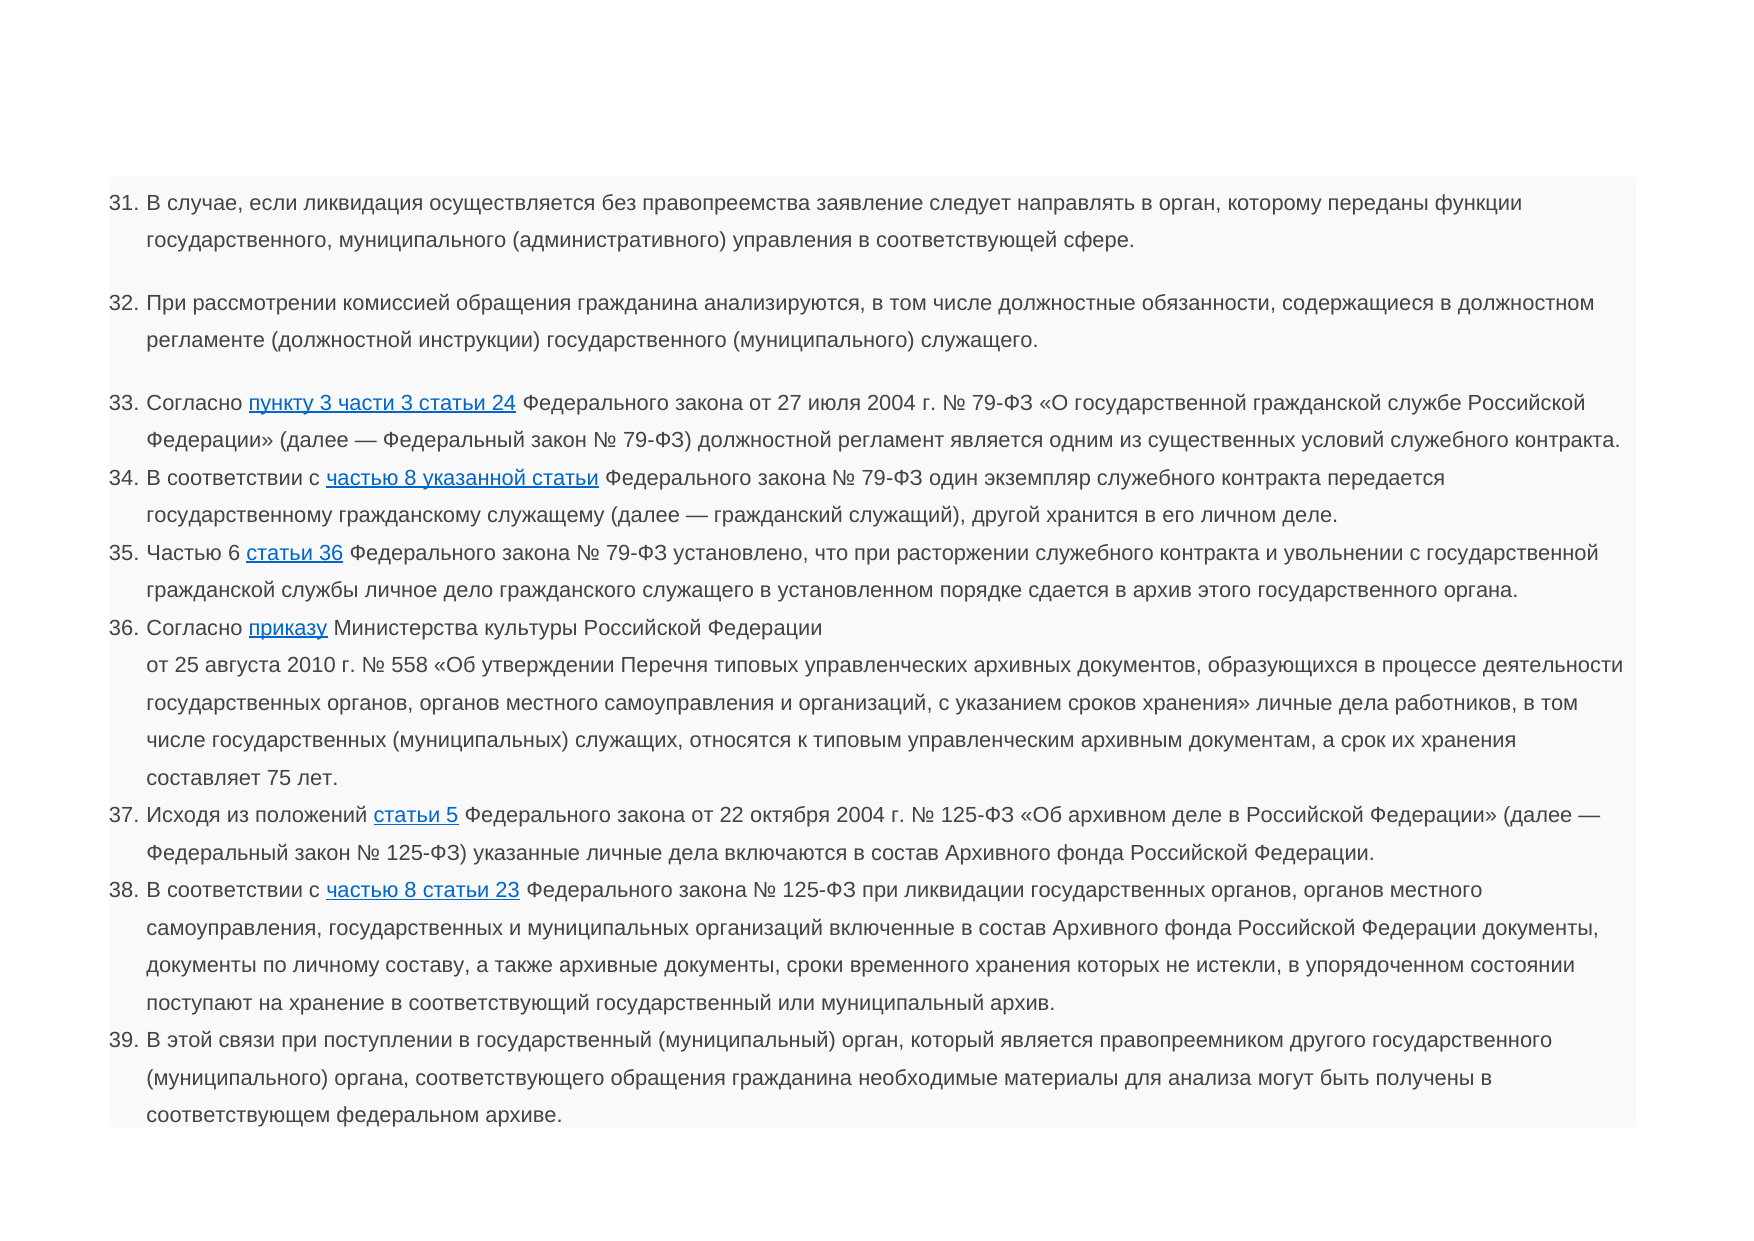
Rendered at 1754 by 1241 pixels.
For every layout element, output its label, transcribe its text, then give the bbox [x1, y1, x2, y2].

list Частью 6 статьи 36 Федерального закона № 79-ФЗ установлено, что при расторжении служебного контракта и увольнении с государственной гражданской службы личное дело гражданского служащего в установленном порядке сдается в архив этого государственного органа. [109, 527, 1636, 602]
list Согласно приказу Министерства культуры Российской Федерации от 25 августа 2010 г. № 558 «Об утверждении Перечня типовых управленческих архивных документов, образующихся в процессе деятельности государственных органов, органов местного самоуправления и организаций, с указанием сроков хранения» личные дела работников, в том числе государственных (муниципальных) служащих, относятся к типовым управленческим архивным документам, а срок их хранения составляет 75 лет. [109, 602, 1636, 790]
list В соответствии с частью 8 статьи 23 Федерального закона № 125-ФЗ при ликвидации государственных органов, органов местного самоуправления, государственных и муниципальных организаций включенные в состав Архивного фонда Российской Федерации документы, документы по личному составу, а также архивные документы, сроки временного хранения которых не истекли, в упорядоченном состоянии поступают на хранение в соответствующий государственный или муниципальный архив. [109, 865, 1636, 1015]
list Согласно пункту 3 части 3 статьи 24 Федерального закона от 27 июля 2004 г. № 79-ФЗ «О государственной гражданской службе Российской Федерации» (далее — Федеральный закон № 79-ФЗ) должностной регламент является одним из существенных условий служебного контракта. [109, 377, 1636, 452]
list В случае, если ликвидация осуществляется без правопреемства заявление следует направлять в орган, которому переданы функции государственного, муниципального (административного) управления в соответствующей сфере. [109, 177, 1636, 252]
list В этой связи при поступлении в государственный (муниципальный) орган, который является правопреемником другого государственного (муниципального) органа, соответствующего обращения гражданина необходимые материалы для анализа могут быть получены в соответствующем федеральном архиве. [109, 1015, 1636, 1127]
list Исходя из положений статьи 5 Федерального закона от 22 октября 2004 г. № 125-ФЗ «Об архивном деле в Российской Федерации» (далее — Федеральный закон № 125-ФЗ) указанные личные дела включаются в состав Архивного фонда Российской Федерации. [109, 790, 1636, 865]
list При рассмотрении комиссией обращения гражданина анализируются, в том числе должностные обязанности, содержащиеся в должностном регламенте (должностной инструкции) государственного (муниципального) служащего. [109, 277, 1636, 352]
list В соответствии с частью 8 указанной статьи Федерального закона № 79-ФЗ один экземпляр служебного контракта передается государственному гражданскому служащему (далее — гражданский служащий), другой хранится в его личном деле. [109, 452, 1636, 527]
